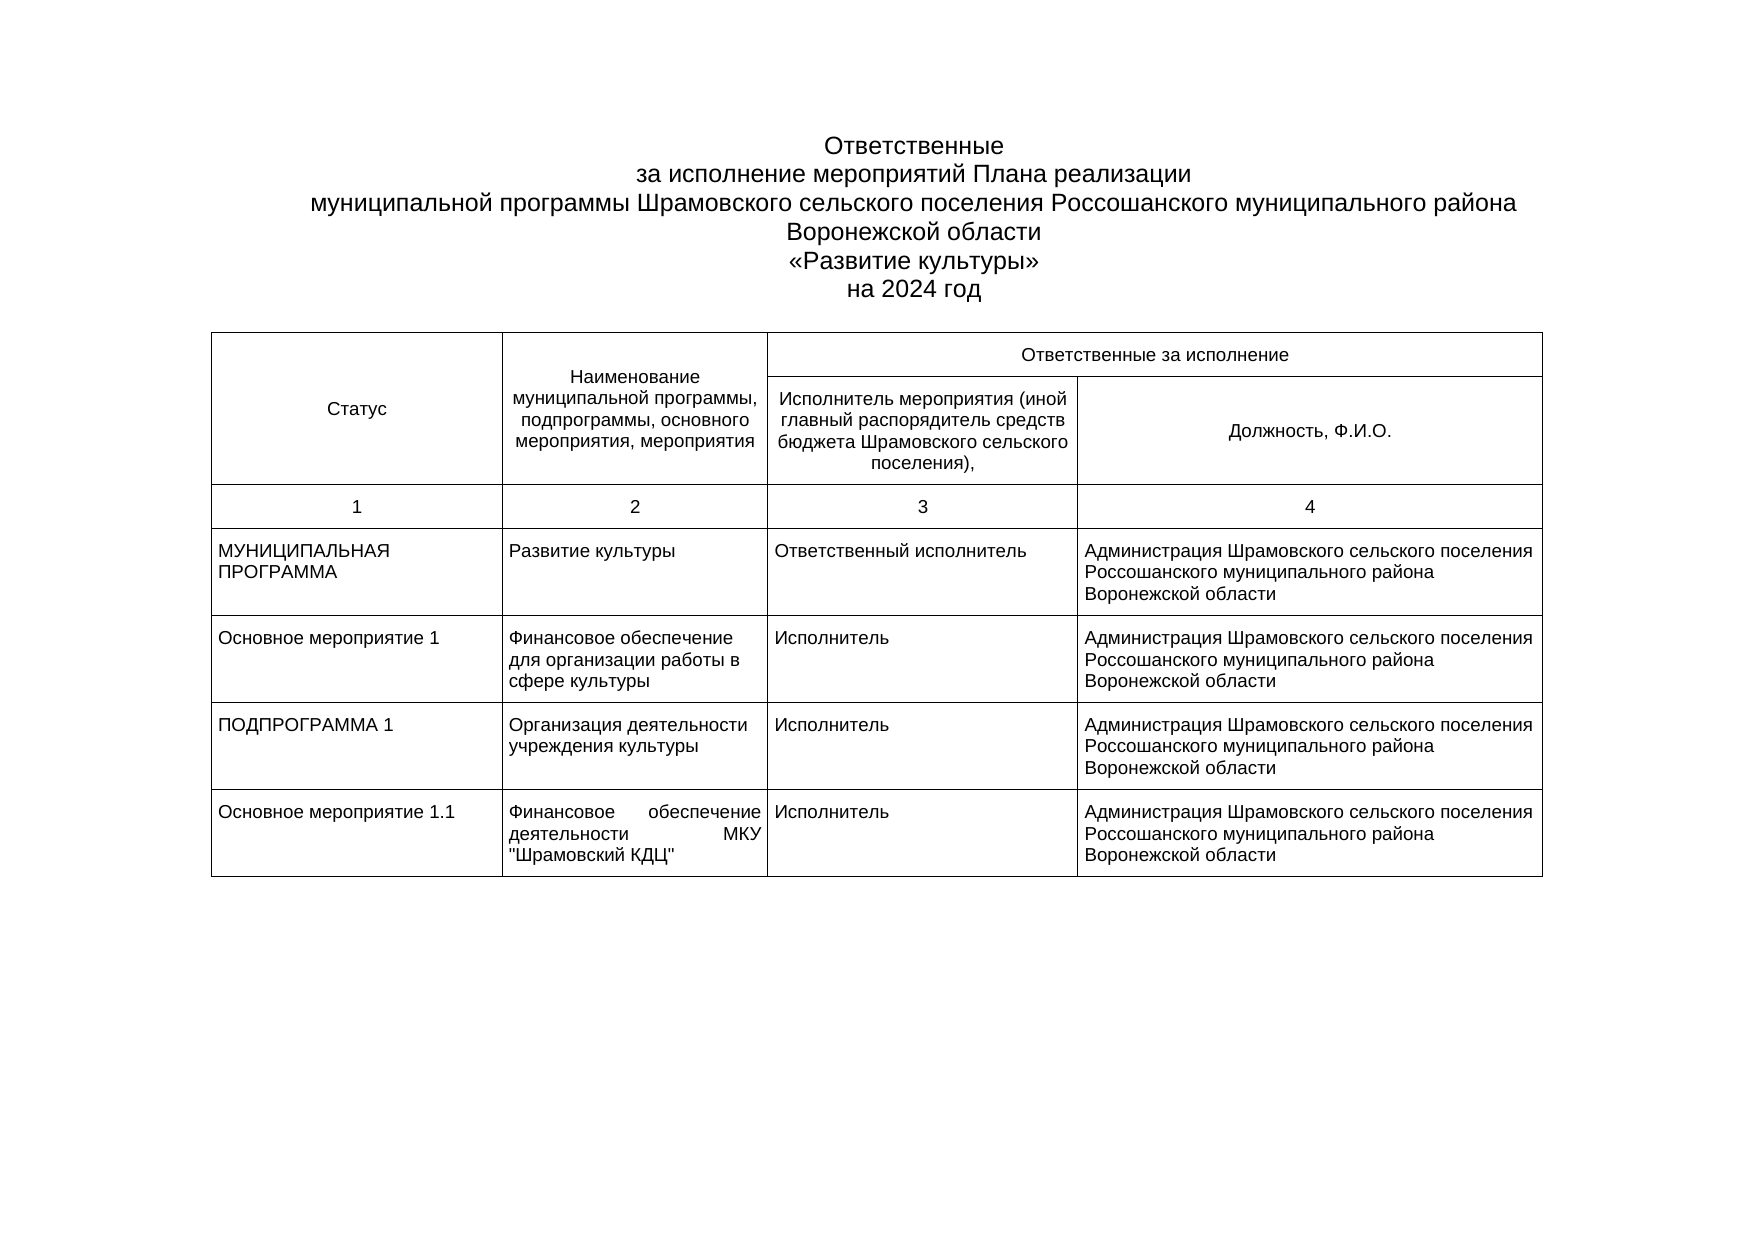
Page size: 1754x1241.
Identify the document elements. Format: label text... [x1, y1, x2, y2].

table_cell 3 [768, 485, 1077, 528]
table_cell Администрация Шрамовского сельского поселения Россошанского муниципального района Воронежской области [1078, 790, 1542, 876]
table_cell 4 [1078, 485, 1542, 528]
table_cell Исполнитель [768, 790, 1077, 876]
text Воронежской области [118, 217, 1636, 246]
table_cell Администрация Шрамовского сельского поселения Россошанского муниципального района Воронежской области [1078, 703, 1542, 789]
table_header Статус [212, 333, 502, 484]
table_cell Исполнитель [768, 616, 1077, 702]
text на 2024 год [118, 274, 1636, 303]
table_cell Развитие культуры [503, 529, 767, 615]
table_cell Должность, Ф.И.О. [1078, 377, 1542, 484]
table_cell Администрация Шрамовского сельского поселения Россошанского муниципального района Воронежской области [1078, 616, 1542, 702]
table_cell Финансовое обеспечение для организации работы в сфере культуры [503, 616, 767, 702]
table_cell 1 [212, 485, 502, 528]
table_cell Финансовое обеспечение деятельности МКУ "Шрамовский КДЦ" [503, 790, 767, 876]
table_cell Основное мероприятие 1 [212, 616, 502, 702]
table_cell ПОДПРОГРАММА 1 [212, 703, 502, 789]
table_cell Исполнитель мероприятия (иной главный распорядитель средств бюджета Шрамовского сельского поселения), [768, 377, 1077, 484]
table_cell Основное мероприятие 1.1 [212, 790, 502, 876]
text муниципальной программы Шрамовского сельского поселения Россошанского муниципального района [118, 188, 1636, 217]
table_cell 2 [503, 485, 767, 528]
table_header Ответственные за исполнение [768, 333, 1542, 376]
text «Развитие культуры» [118, 246, 1636, 274]
text за исполнение мероприятий Плана реализации [118, 159, 1636, 188]
table_cell Организация деятельности учреждения культуры [503, 703, 767, 789]
table_cell Администрация Шрамовского сельского поселения Россошанского муниципального района Воронежской области [1078, 529, 1542, 615]
table_header Наименование муниципальной программы, подпрограммы, основного мероприятия, мероприятия [503, 333, 767, 484]
text Ответственные [118, 131, 1636, 159]
table_cell Ответственный исполнитель [768, 529, 1077, 615]
table_cell Исполнитель [768, 703, 1077, 789]
table_cell МУНИЦИПАЛЬНАЯ ПРОГРАММА [212, 529, 502, 615]
